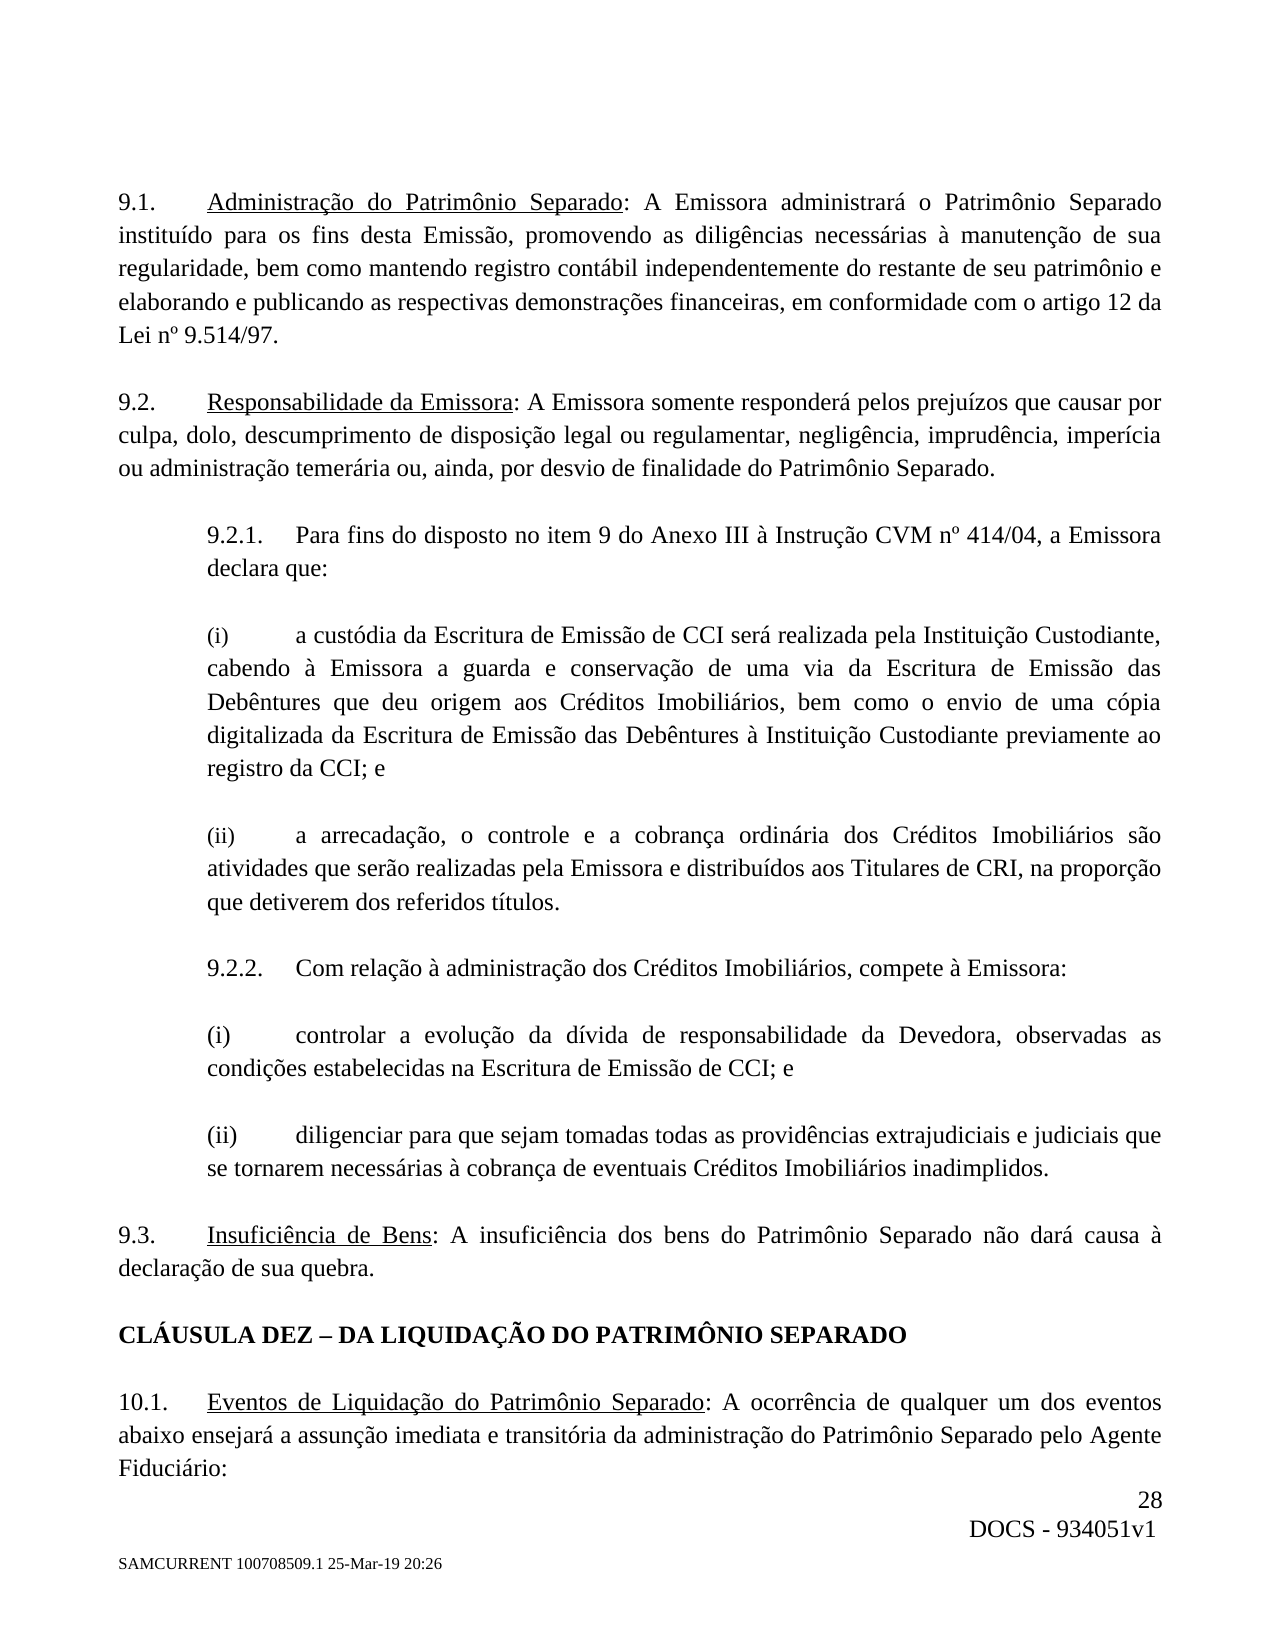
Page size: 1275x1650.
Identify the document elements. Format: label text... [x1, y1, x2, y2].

subtitle CLÁUSULA DEZ – DA LIQUIDAÇÃO DO PATRIMÔNIO SEPARADO [81, 1317, 1162, 1350]
subtitle Para fins do disposto no item 9 do Anexo III à Instrução CVM nº 414/04, a Emissora declara que: [207, 517, 1162, 583]
list a custódia da Escritura de Emissão de CCI será realizada pela Instituição Custodiante, cabendo à Emissora a guarda e conservação de uma via da Escritura de Emissão das Debêntures que deu origem aos Créditos Imobiliários, bem como o envio de uma cópia digitalizada da Escritura de Emissão das Debêntures à Instituição Custodiante previamente ao registro da CCI; e [207, 617, 1162, 783]
subtitle Com relação à administração dos Créditos Imobiliários, compete à Emissora: [207, 950, 1162, 983]
list diligenciar para que sejam tomadas todas as providências extrajudiciais e judiciais que se tornarem necessárias à cobrança de eventuais Créditos Imobiliários inadimplidos. [207, 1117, 1162, 1183]
subtitle Responsabilidade da Emissora: A Emissora somente responderá pelos prejuízos que causar por culpa, dolo, descumprimento de disposição legal ou regulamentar, negligência, imprudência, imperícia ou administração temerária ou, ainda, por desvio de finalidade do Patrimônio Separado. [118, 383, 1162, 483]
subtitle Administração do Patrimônio Separado: A Emissora administrará o Patrimônio Separado instituído para os fins desta Emissão, promovendo as diligências necessárias à manutenção de sua regularidade, bem como mantendo registro contábil independentemente do restante de seu patrimônio e elaborando e publicando as respectivas demonstrações financeiras, em conformidade com o artigo 12 da Lei nº 9.514/97. [118, 183, 1162, 350]
list controlar a evolução da dívida de responsabilidade da Devedora, observadas as condições estabelecidas na Escritura de Emissão de CCI; e [207, 1017, 1162, 1083]
subtitle Insuficiência de Bens: A insuficiência dos bens do Patrimônio Separado não dará causa à declaração de sua quebra. [118, 1217, 1162, 1283]
subtitle Eventos de Liquidação do Patrimônio Separado: A ocorrência de qualquer um dos eventos abaixo ensejará a assunção imediata e transitória da administração do Patrimônio Separado pelo Agente Fiduciário: [118, 1383, 1162, 1483]
list a arrecadação, o controle e a cobrança ordinária dos Créditos Imobiliários são atividades que serão realizadas pela Emissora e distribuídos aos Titulares de CRI, na proporção que detiverem dos referidos títulos. [207, 817, 1162, 917]
